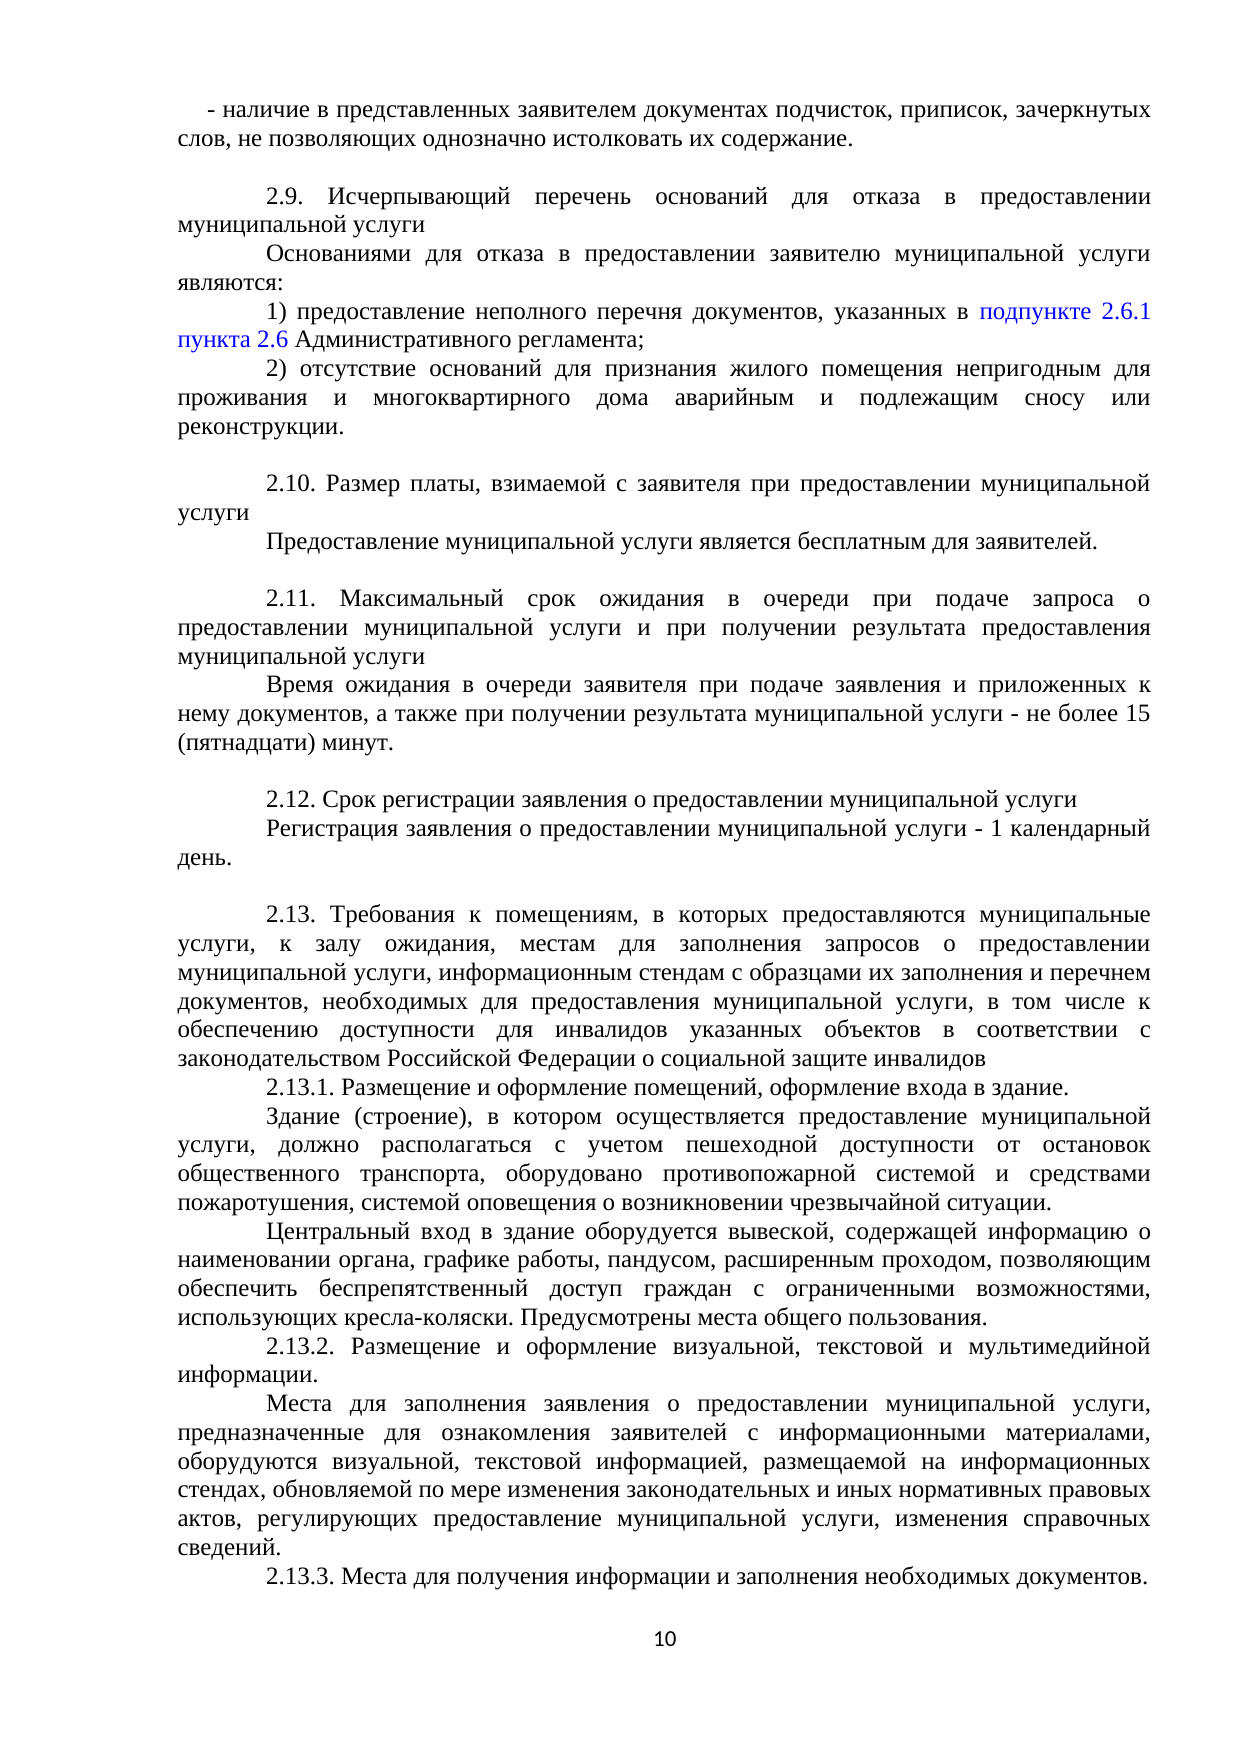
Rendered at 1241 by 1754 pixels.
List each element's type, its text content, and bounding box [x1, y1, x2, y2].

text Места для заполнения заявления о предоставлении муниципальной услуги, предназначенные для ознакомления заявителей с информационными материалами, оборудуются визуальной, текстовой информацией, размещаемой на информационных стендах, обновляемой по мере изменения законодательных и иных нормативных правовых актов, регулирующих предоставление муниципальной услуги, изменения справочных сведений. [177, 1388, 1152, 1561]
text Основаниями для отказа в предоставлении заявителю муниципальной услуги являются: [177, 238, 1152, 296]
text 2.12. Срок регистрации заявления о предоставлении муниципальной услуги [177, 784, 1152, 813]
text 2.11. Максимальный срок ожидания в очереди при подаче запроса о предоставлении муниципальной услуги и при получении результата предоставления муниципальной услуги [177, 583, 1152, 669]
text 2) отсутствие оснований для признания жилого помещения непригодным для проживания и многоквартирного дома аварийным и подлежащим сносу или реконструкции. [177, 353, 1152, 439]
text Центральный вход в здание оборудуется вывеской, содержащей информацию о наименовании органа, графике работы, пандусом, расширенным проходом, позволяющим обеспечить беспрепятственный доступ граждан с ограниченными возможностями, использующих кресла-коляски. Предусмотрены места общего пользования. [177, 1216, 1152, 1331]
text Здание (строение), в котором осуществляется предоставление муниципальной услуги, должно располагаться с учетом пешеходной доступности от остановок общественного транспорта, оборудовано противопожарной системой и средствами пожаротушения, системой оповещения о возникновении чрезвычайной ситуации. [177, 1101, 1152, 1216]
text 2.13.1. Размещение и оформление помещений, оформление входа в здание. [177, 1072, 1152, 1101]
text Регистрация заявления о предоставлении муниципальной услуги - 1 календарный день. [177, 813, 1152, 871]
text 2.9. Исчерпывающий перечень оснований для отказа в предоставлении муниципальной услуги [177, 181, 1152, 238]
text 1) предоставление неполного перечня документов, указанных в подпункте 2.6.1 пункта 2.6 Административного регламента; [177, 296, 1152, 353]
text 2.13. Требования к помещениям, в которых предоставляются муниципальные услуги, к залу ожидания, местам для заполнения запросов о предоставлении муниципальной услуги, информационным стендам с образцами их заполнения и перечнем документов, необходимых для предоставления муниципальной услуги, в том числе к обеспечению доступности для инвалидов указанных объектов в соответствии с законодательством Российской Федерации о социальной защите инвалидов [177, 899, 1152, 1072]
text Время ожидания в очереди заявителя при подаче заявления и приложенных к нему документов, а также при получении результата муниципальной услуги - не более 15 (пятнадцати) минут. [177, 669, 1152, 756]
text Предоставление муниципальной услуги является бесплатным для заявителей. [177, 526, 1152, 554]
text 2.10. Размер платы, взимаемой с заявителя при предоставлении муниципальной услуги [177, 468, 1152, 526]
text - наличие в представленных заявителем документах подчисток, приписок, зачеркнутых слов, не позволяющих однозначно истолковать их содержание. [177, 94, 1152, 152]
text 2.13.3. Места для получения информации и заполнения необходимых документов. [177, 1561, 1152, 1589]
text 2.13.2. Размещение и оформление визуальной, текстовой и мультимедийной информации. [177, 1331, 1152, 1388]
